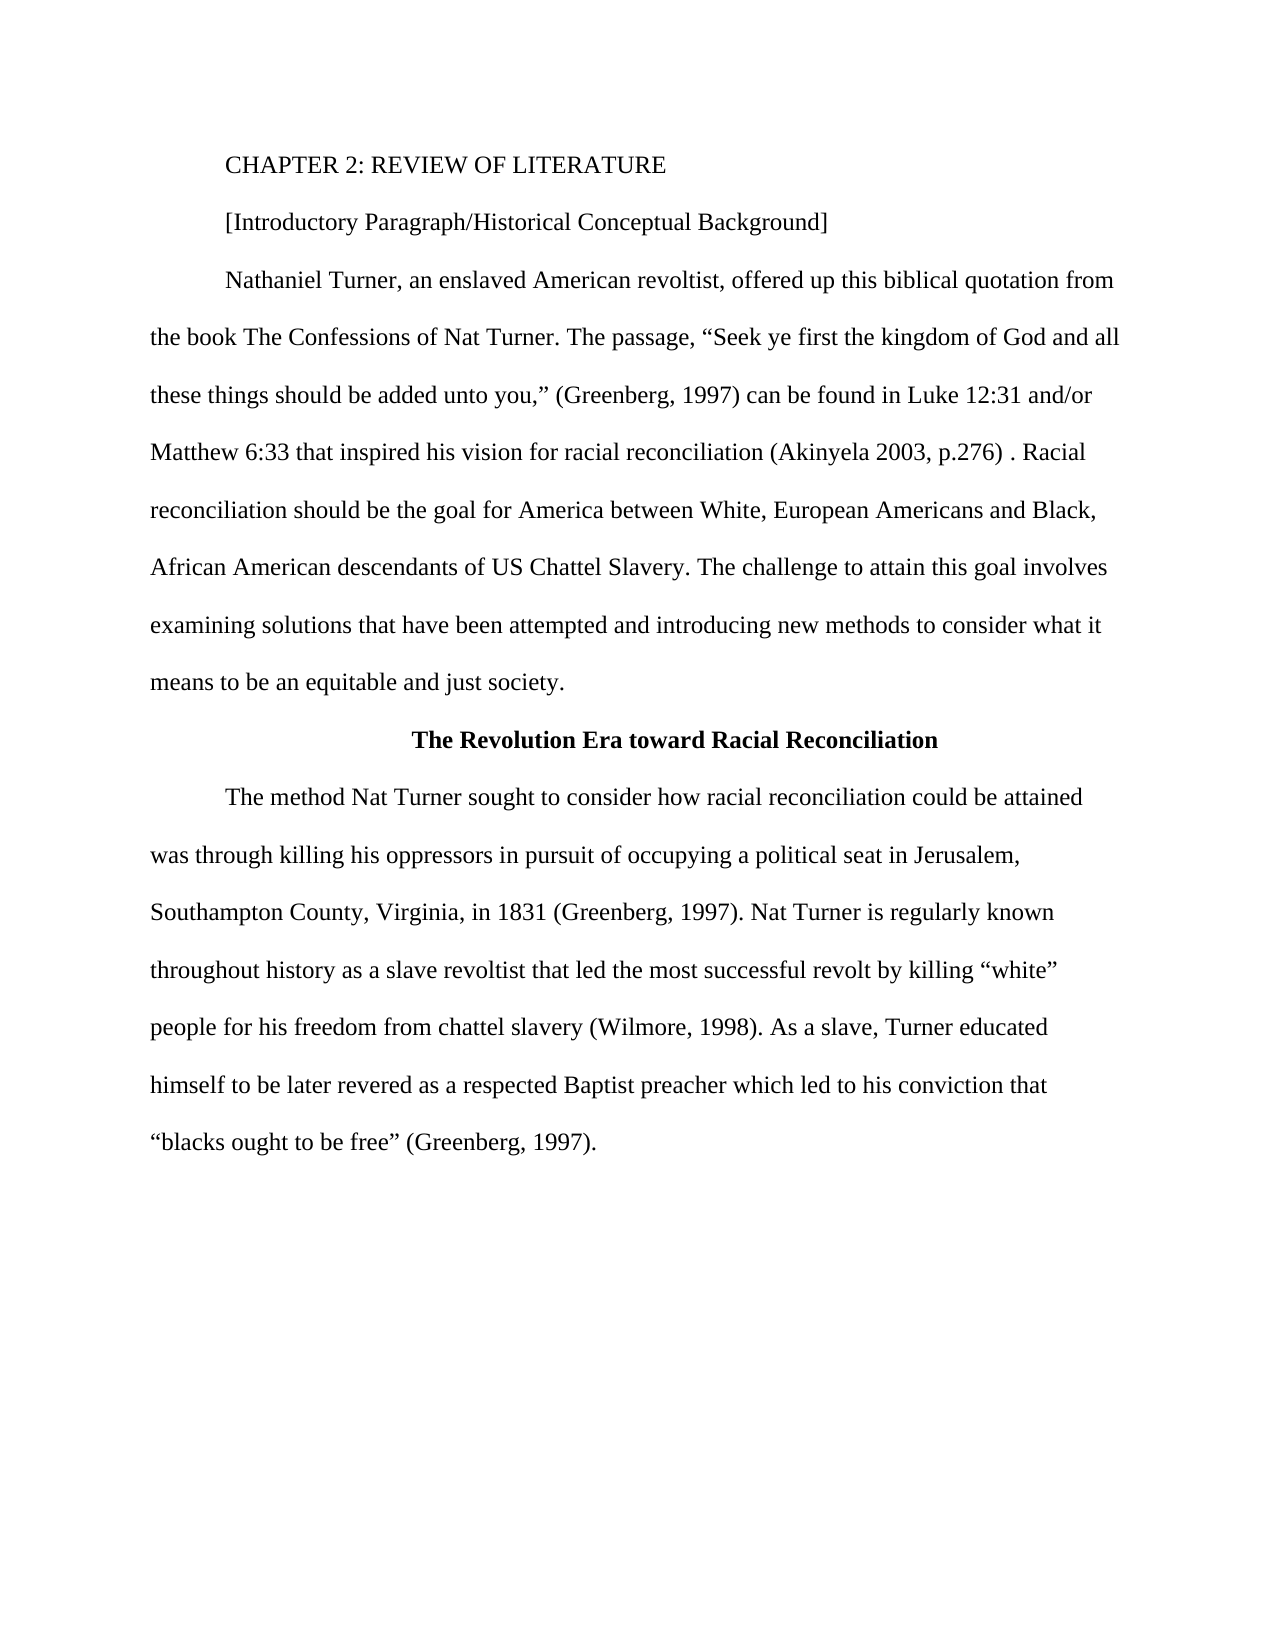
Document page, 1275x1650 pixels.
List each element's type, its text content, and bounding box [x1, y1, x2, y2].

text [Introductory Paragraph/Historical Conceptual Background] [150, 207, 1125, 236]
text CHAPTER 2: REVIEW OF LITERATURE [150, 150, 1125, 179]
text The Revolution Era toward Racial Reconciliation [150, 725, 1125, 754]
text The method Nat Turner sought to consider how racial reconciliation could be attained was through killing his oppressors in pursuit of occupying a political seat in Jerusalem, Southampton County, Virginia, in 1831 (Greenberg, 1997). Nat Turner is regularly known throughout history as a slave revoltist that led the most successful revolt by killing “white” people for his freedom from chattel slavery (Wilmore, 1998). As a slave, Turner educated himself to be later revered as a respected Baptist preacher which led to his conviction that “blacks ought to be free” (Greenberg, 1997). [150, 782, 1125, 1156]
text Nathaniel Turner, an enslaved American revoltist, offered up this biblical quotation from the book The Confessions of Nat Turner. The passage, “Seek ye first the kingdom of God and all these things should be added unto you,” (Greenberg, 1997) can be found in Luke 12:31 and/or Matthew 6:33 that inspired his vision for racial reconciliation (Akinyela 2003, p.276) . Racial reconciliation should be the goal for America between White, European Americans and Black, African American descendants of US Chattel Slavery. The challenge to attain this goal involves examining solutions that have been attempted and introducing new methods to consider what it means to be an equitable and just society. [150, 265, 1125, 696]
